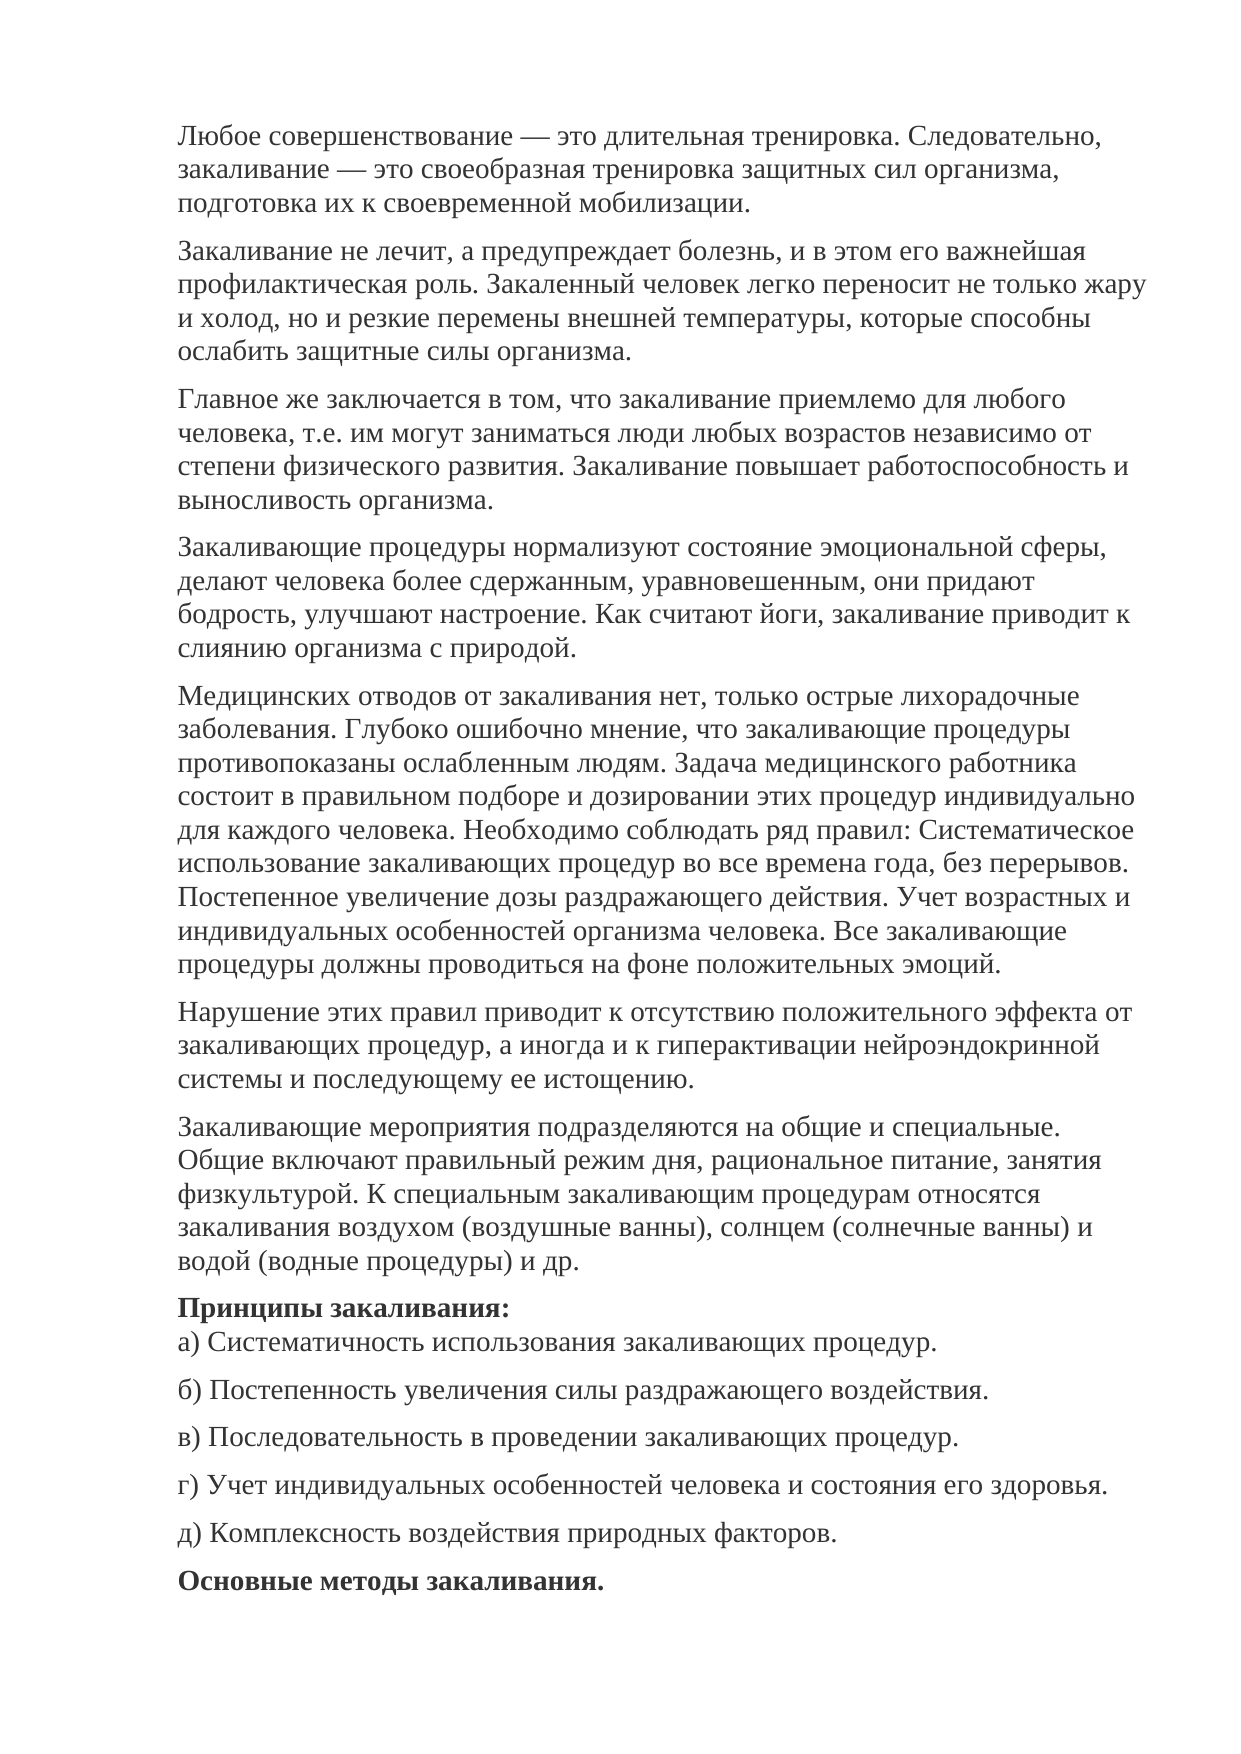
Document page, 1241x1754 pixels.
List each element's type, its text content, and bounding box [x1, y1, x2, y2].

text Медицинских отводов от закаливания нет, только острые лихорадочные заболевания. Глубоко ошибочно мнение, что закаливающие процедуры противопоказаны ослабленным людям. Задача медицинского работника состоит в правильном подборе и дозировании этих процедур индивидуально для каждого человека. Необходимо соблюдать ряд правил: Систематическое использование закаливающих процедур во все времена года, без перерывов. Постепенное увеличение дозы раздражающего действия. Учет возрастных и индивидуальных особенностей организма человека. Все закаливающие процедуры должны проводиться на фоне положительных эмоций. [177, 678, 1152, 980]
text д) Комплексность воздействия природных факторов. [177, 1515, 1152, 1548]
text Нарушение этих правил приводит к отсутствию положительного эффекта от закаливающих процедур, а иногда и к гиперактивации нейроэндокринной системы и последующему ее истощению. [177, 994, 1152, 1094]
text Принципы закаливания: [177, 1291, 1152, 1324]
text Основные методы закаливания. [177, 1563, 1152, 1596]
text Главное же заключается в том, что закаливание приемлемо для любого человека, т.е. им могут заниматься люди любых возрастов независимо от степени физического развития. Закаливание повышает работоспособность и выносливость организма. [177, 381, 1152, 515]
text Любое совершенствование — это длительная тренировка. Следовательно, закаливание — это своеобразная тренировка защитных сил организма, подготовка их к своевременной мобилизации. [177, 118, 1152, 219]
text в) Последовательность в проведении закаливающих процедур. [177, 1419, 1152, 1453]
text б) Постепенность увеличения силы раздражающего воздействия. [177, 1372, 1152, 1405]
text Закаливающие процедуры нормализуют состояние эмоциональной сферы, делают человека более сдержанным, уравновешенным, они придают бодрость, улучшают настроение. Как считают йоги, закаливание приводит к слиянию организма с природой. [177, 529, 1152, 664]
text а) Систематичность использования закаливающих процедур. [177, 1324, 1152, 1358]
text Закаливание не лечит, а предупреждает болезнь, и в этом его важнейшая профилактическая роль. Закаленный человек легко переносит не только жару и холод, но и резкие перемены внешней температуры, которые способны ослабить защитные силы организма. [177, 233, 1152, 367]
text г) Учет индивидуальных особенностей человека и состояния его здоровья. [177, 1467, 1152, 1501]
text Закаливающие мероприятия подразделяются на общие и специальные. Общие включают правильный режим дня, рациональное питание, занятия физкультурой. К специальным закаливающим процедурам относятся закаливания воздухом (воздушные ванны), солнцем (солнечные ванны) и водой (водные процедуры) и др. [177, 1109, 1152, 1276]
